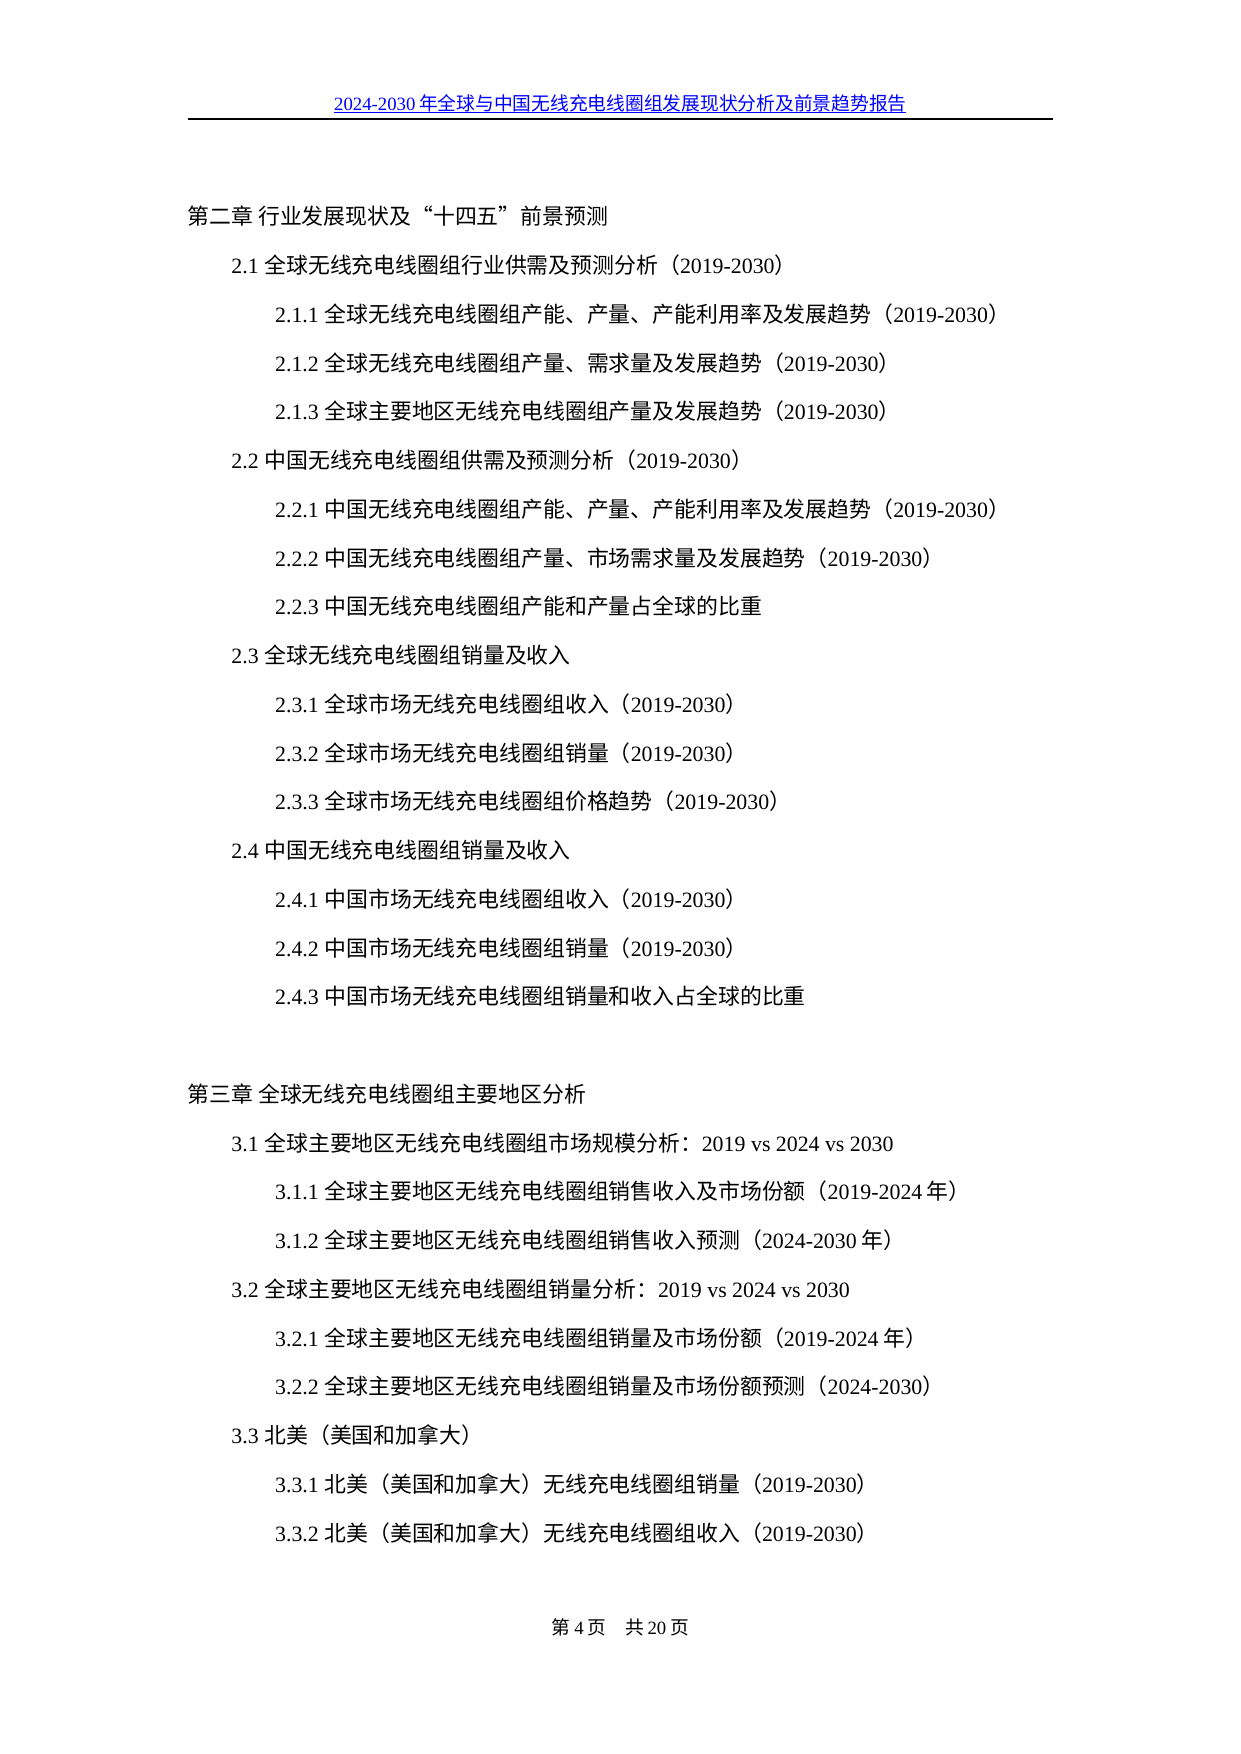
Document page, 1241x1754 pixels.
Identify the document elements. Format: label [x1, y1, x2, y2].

text [187, 150, 1053, 1548]
